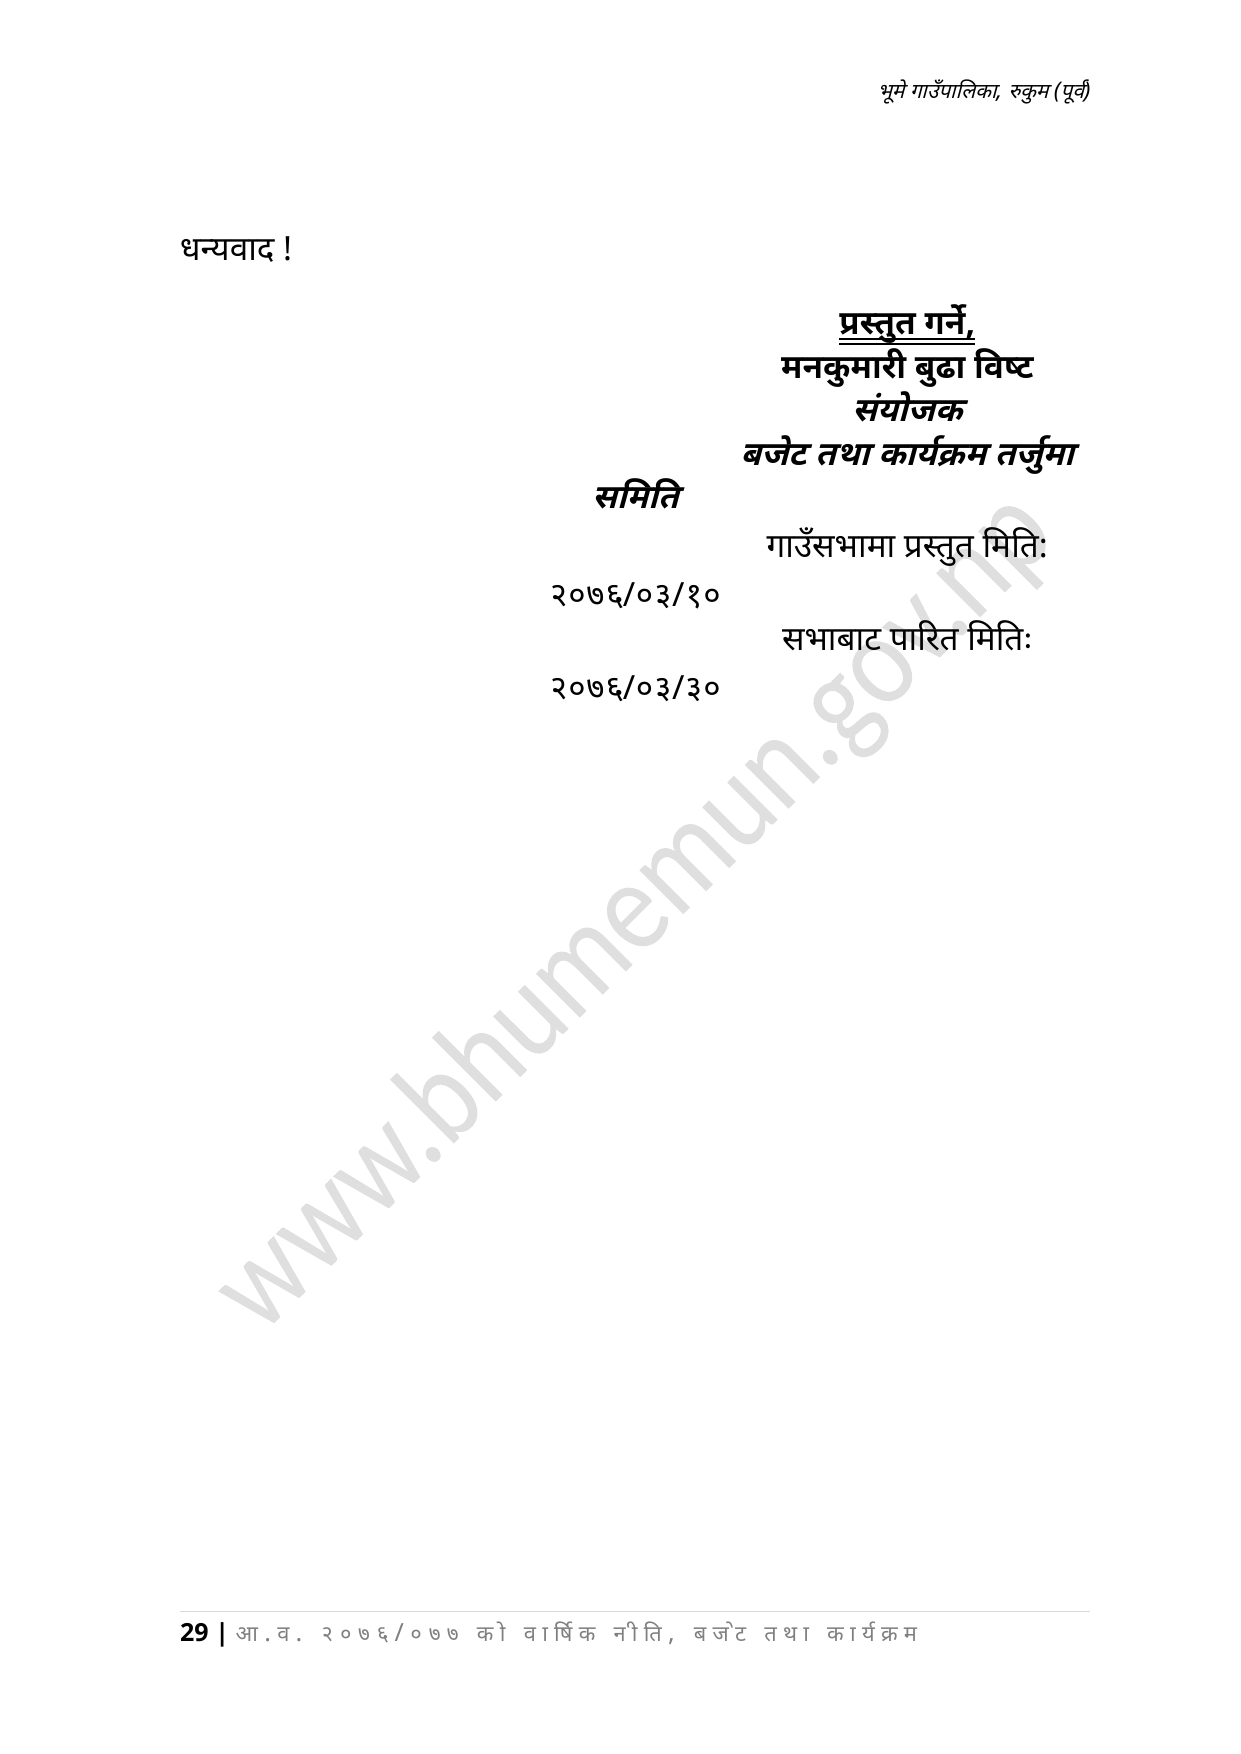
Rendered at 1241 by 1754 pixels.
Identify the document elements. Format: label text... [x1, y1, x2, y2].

text धन्यवाद ! [180, 225, 1090, 274]
text संयोजक [180, 392, 1090, 435]
text मनकुमारी बुढा विष्ट [180, 348, 1090, 392]
text बजेट तथा कार्यक्रम तर्जुमा समिति [180, 435, 1090, 522]
text सभाबाट पारित मितिः २०७६/०३/३० [180, 620, 1090, 713]
text गाउँसभामा प्रस्तुत मिति: २०७६/०३/१० [180, 522, 1090, 620]
text प्रस्तुत गर्ने, [180, 299, 1090, 348]
